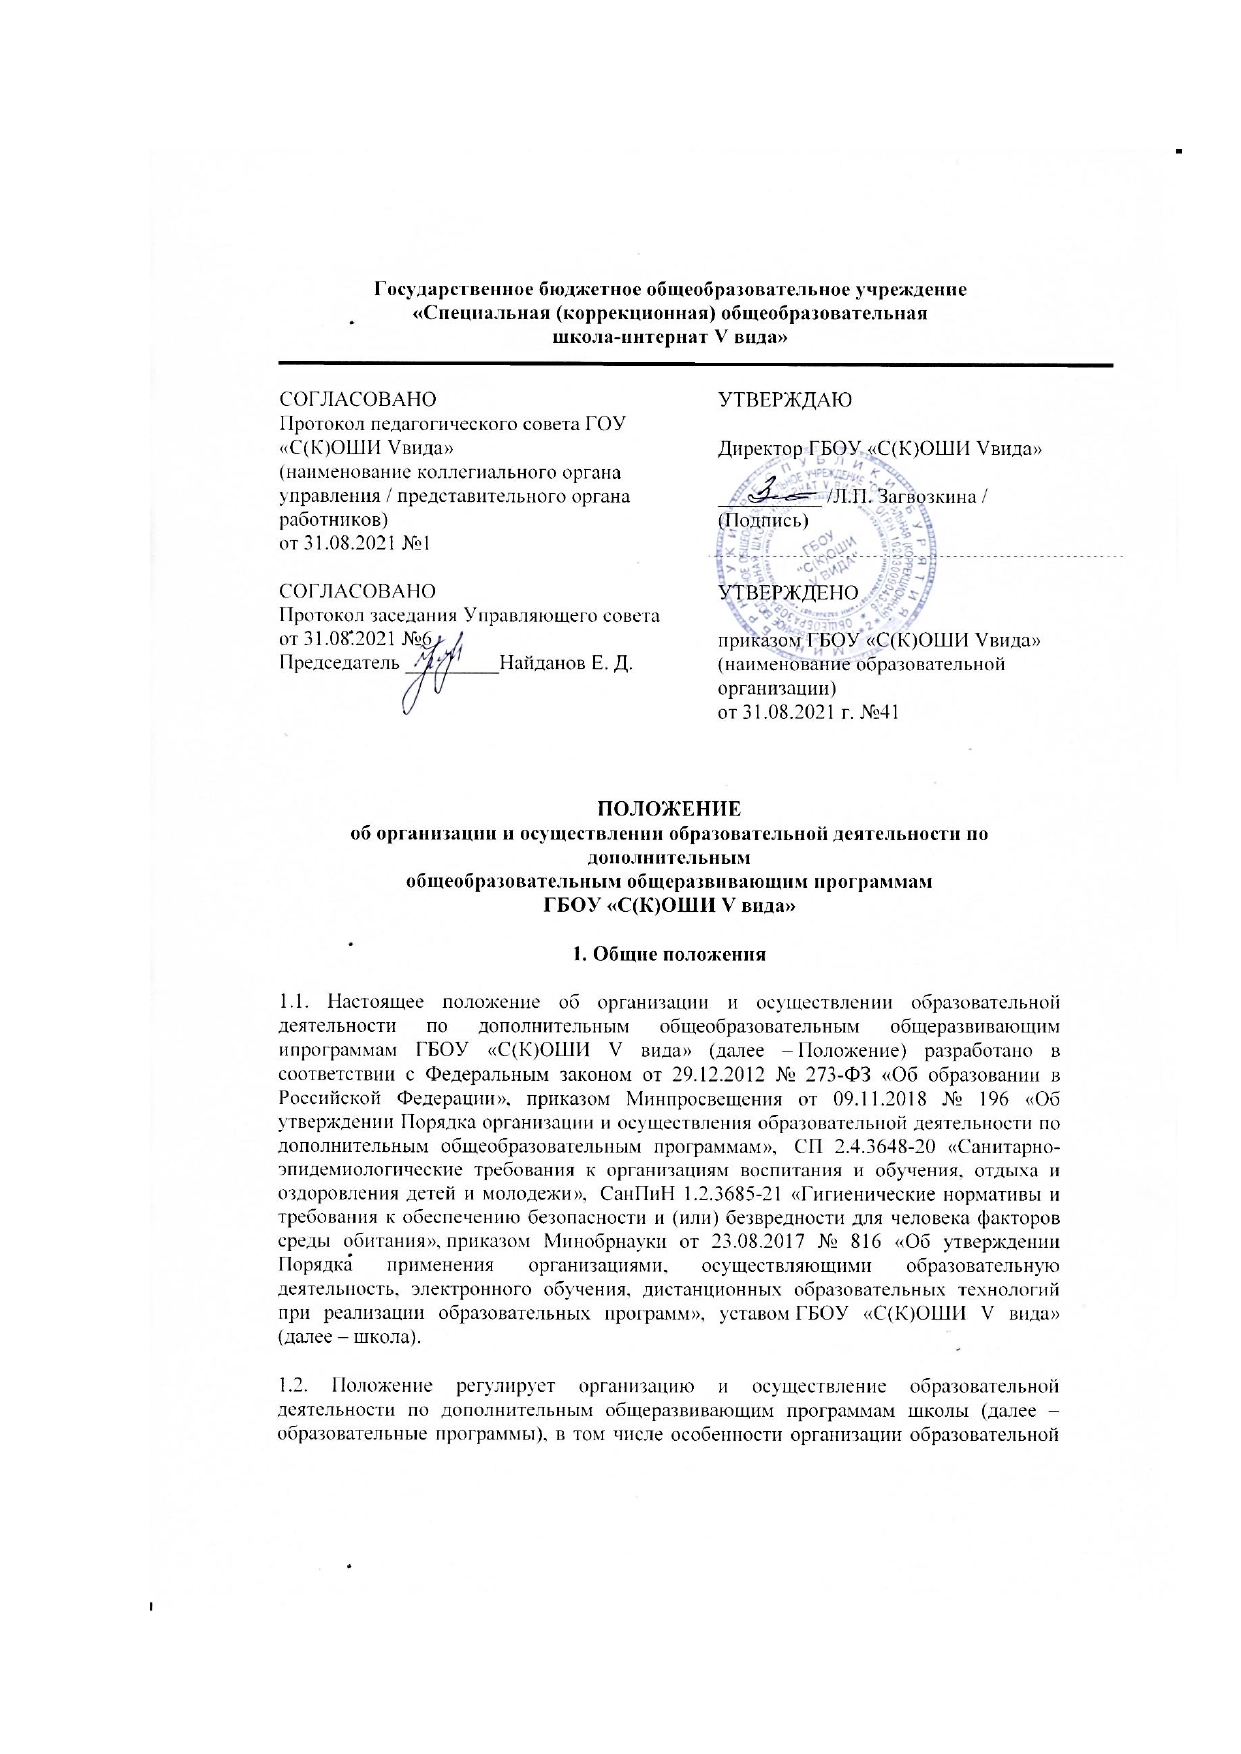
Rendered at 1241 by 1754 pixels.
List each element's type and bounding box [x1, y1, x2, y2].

picture [150, 149, 1182, 1611]
